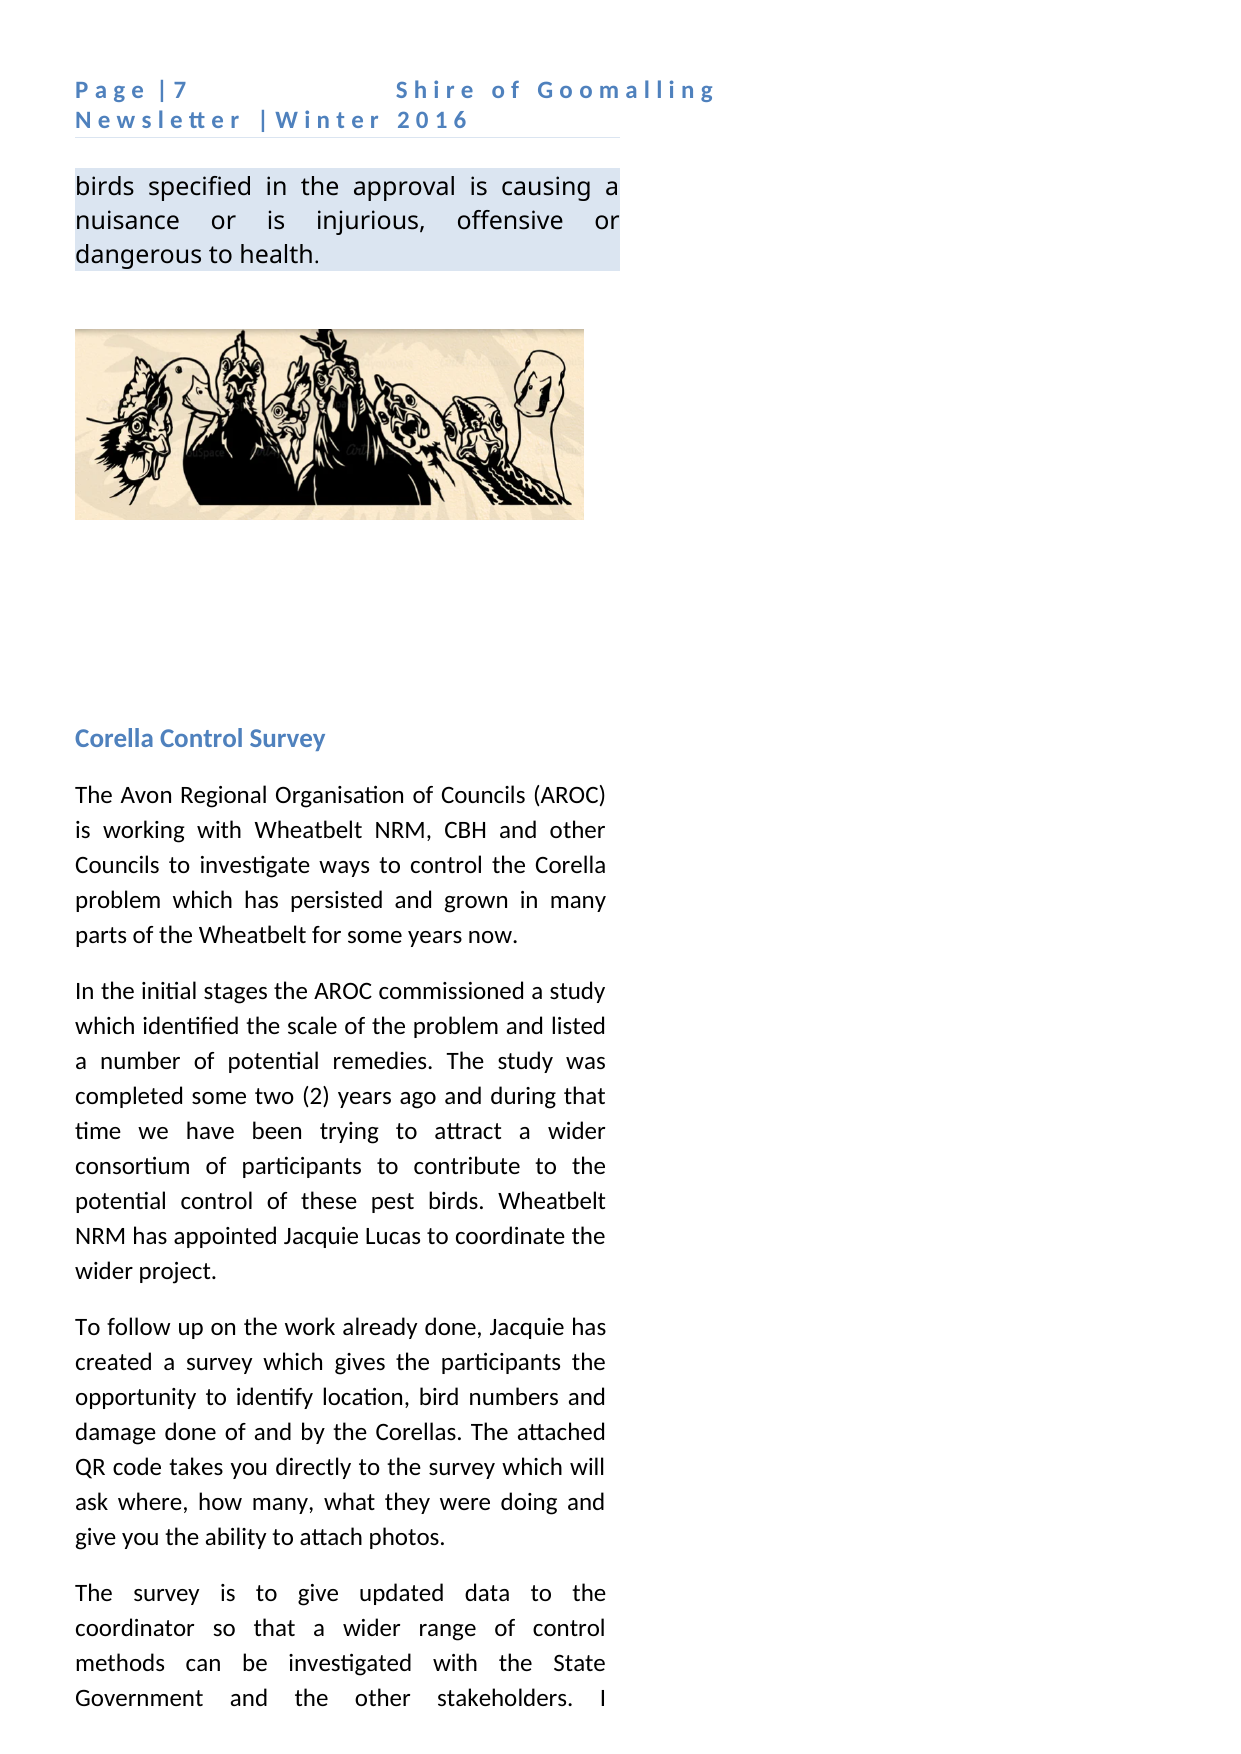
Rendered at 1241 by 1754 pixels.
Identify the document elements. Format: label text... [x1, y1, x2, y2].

text The Avon Regional Organisation of Councils (AROC) is working with Wheatbelt NRM, CBH and other Councils to investigate ways to control the Corella problem which has persisted and grown in many parts of the Wheatbelt for some years now. [75, 779, 607, 950]
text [75, 1577, 607, 1713]
text Corella Control Survey [75, 721, 607, 754]
picture [75, 329, 584, 520]
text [75, 168, 620, 271]
text In the initial stages the AROC commissioned a study which identified the scale of the problem and listed a number of potential remedies. The study was completed some two (2) years ago and during that time we have been trying to attract a wider consortium of participants to contribute to the potential control of these pest birds. Wheatbelt NRM has appointed Jacquie Lucas to coordinate the wider project. [75, 975, 607, 1286]
text To follow up on the work already done, Jacquie has created a survey which gives the participants the opportunity to identify location, bird numbers and damage done of and by the Corellas. The attached QR code takes you directly to the survey which will ask where, how many, what they were doing and give you the ability to attach photos. [75, 1311, 607, 1552]
